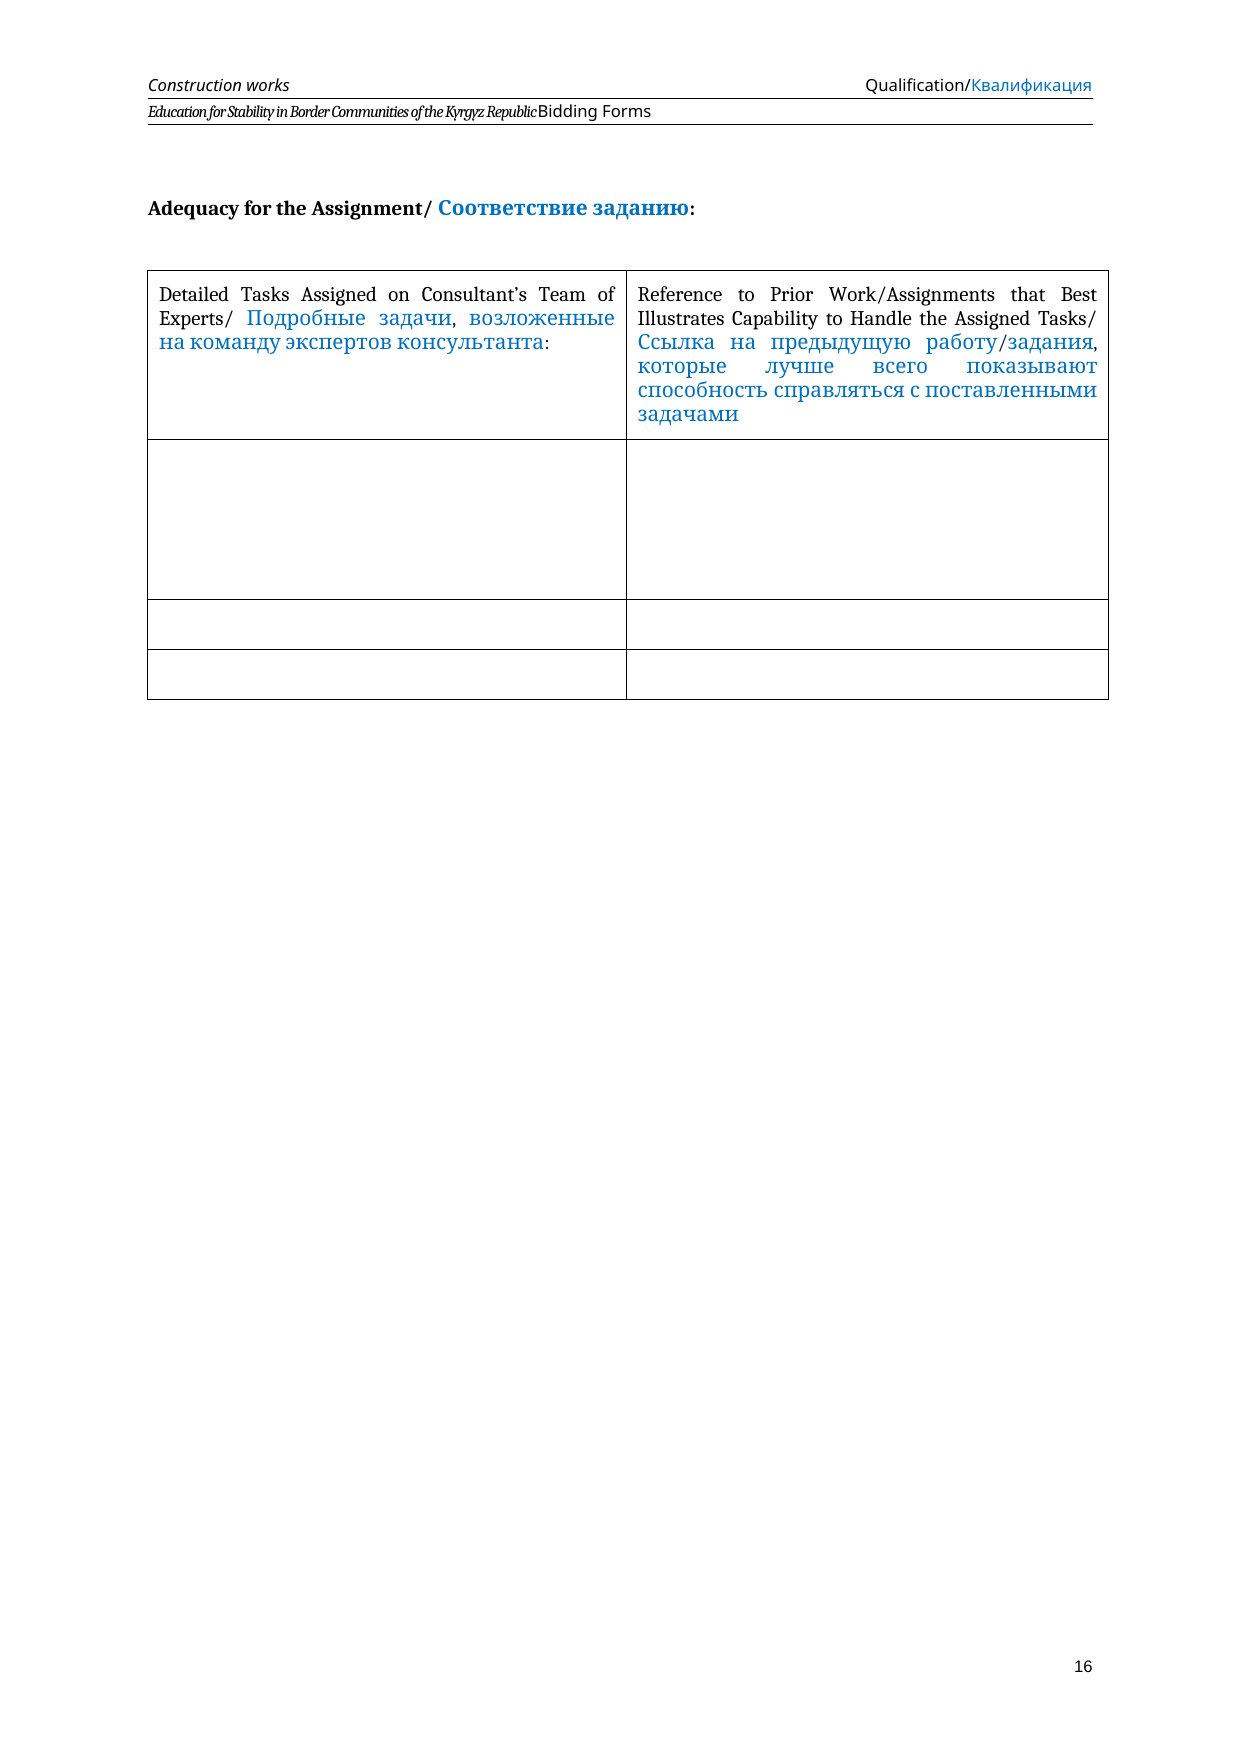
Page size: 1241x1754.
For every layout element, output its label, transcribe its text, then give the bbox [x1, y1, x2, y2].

table_cell [148, 650, 626, 699]
table_cell [148, 440, 626, 599]
table_header Reference to Prior Work/Assignments that Best Illustrates Capability to Handle the Assigned Tasks/ Ссылка на предыдущую работу/задания, которые лучше всего показывают способность справляться с поставленными задачами [627, 271, 1108, 439]
text Adequacy for the Assignment/ Соответствие заданию: [148, 197, 1093, 221]
table_cell [627, 650, 1108, 699]
table_cell [148, 600, 626, 649]
table_cell [627, 440, 1108, 599]
table_cell [627, 600, 1108, 649]
table_header Detailed Tasks Assigned on Consultant’s Team of Experts/ Подробные задачи, возложенные на команду экспертов консультанта: [148, 271, 626, 439]
